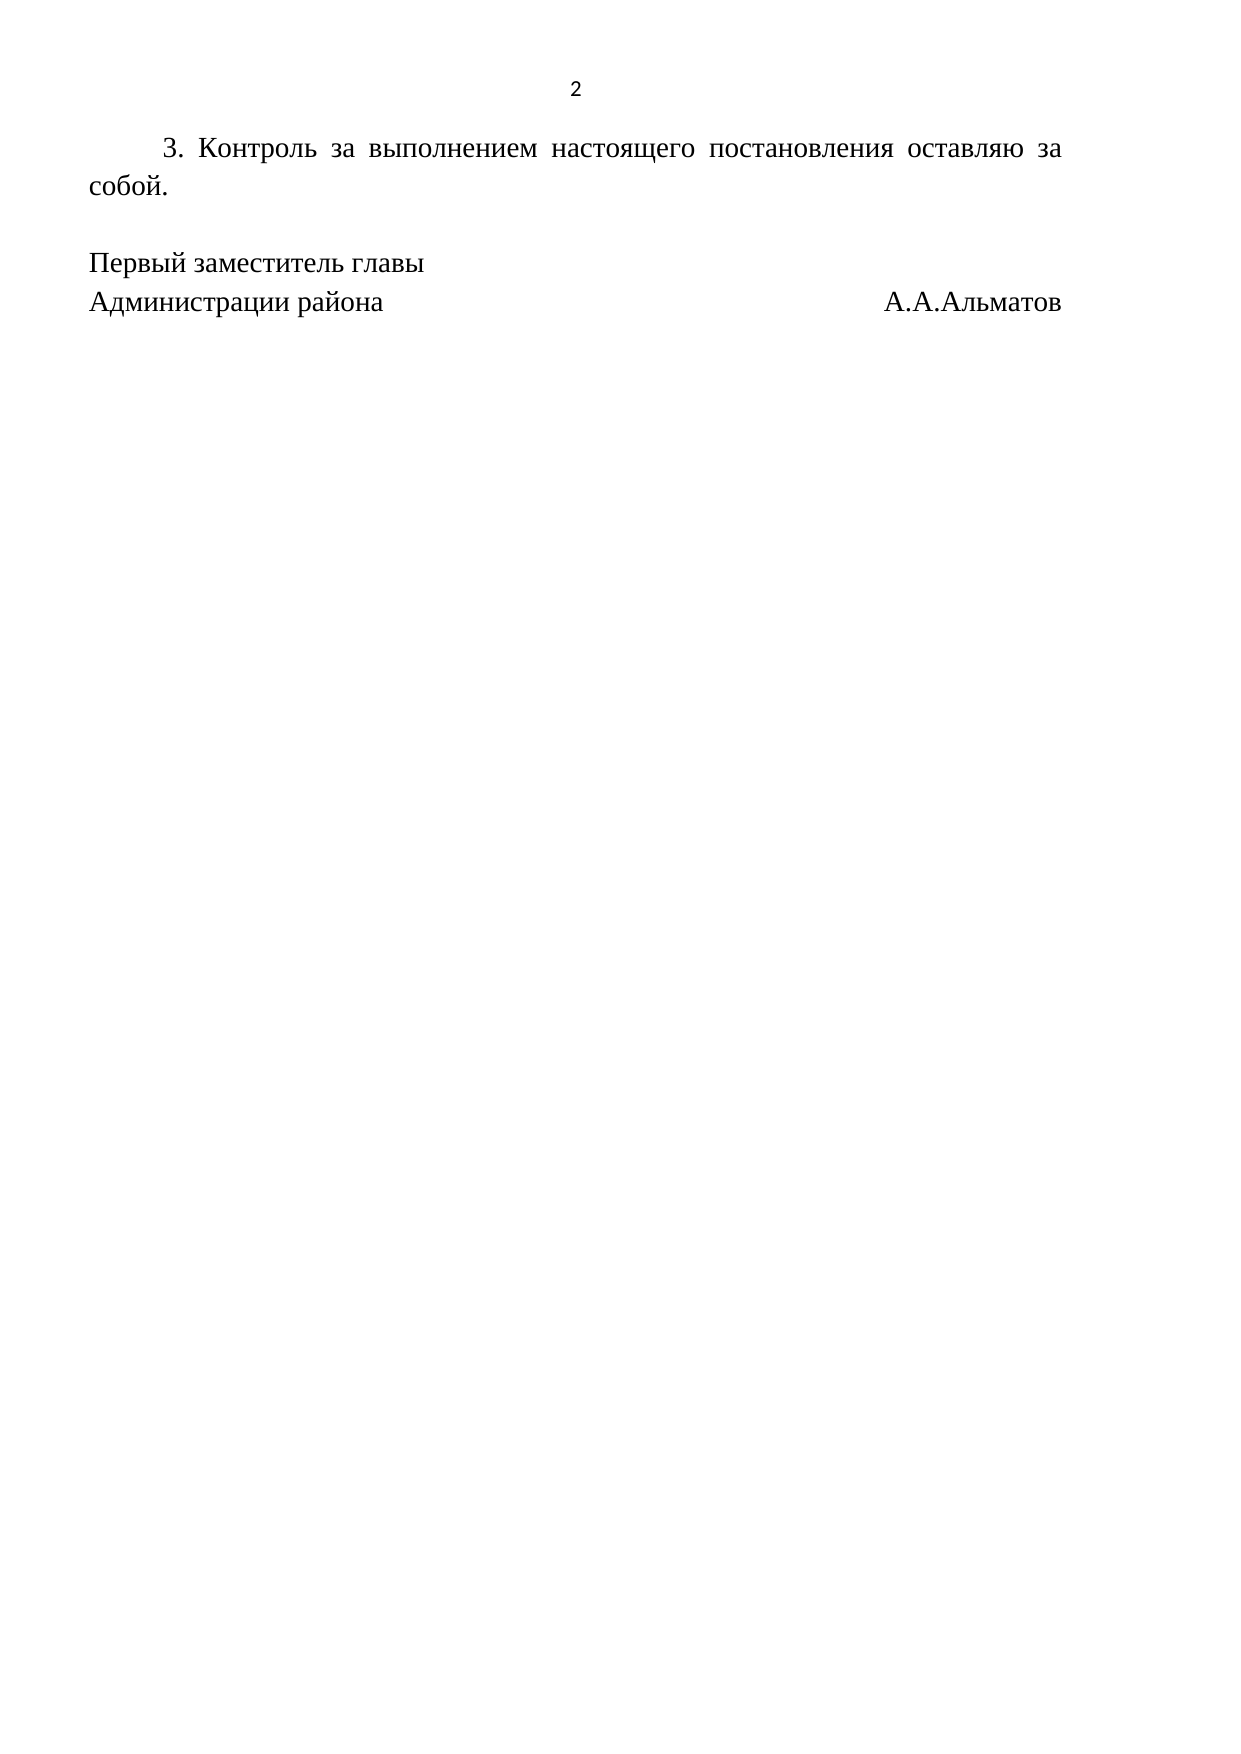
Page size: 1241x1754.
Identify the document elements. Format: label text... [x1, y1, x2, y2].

text 3. Контроль за выполнением настоящего постановления оставляю за собой. [89, 130, 1063, 202]
text Первый заместитель главы [89, 246, 1063, 279]
text Администрации района А.А.Альматов [89, 284, 1063, 318]
